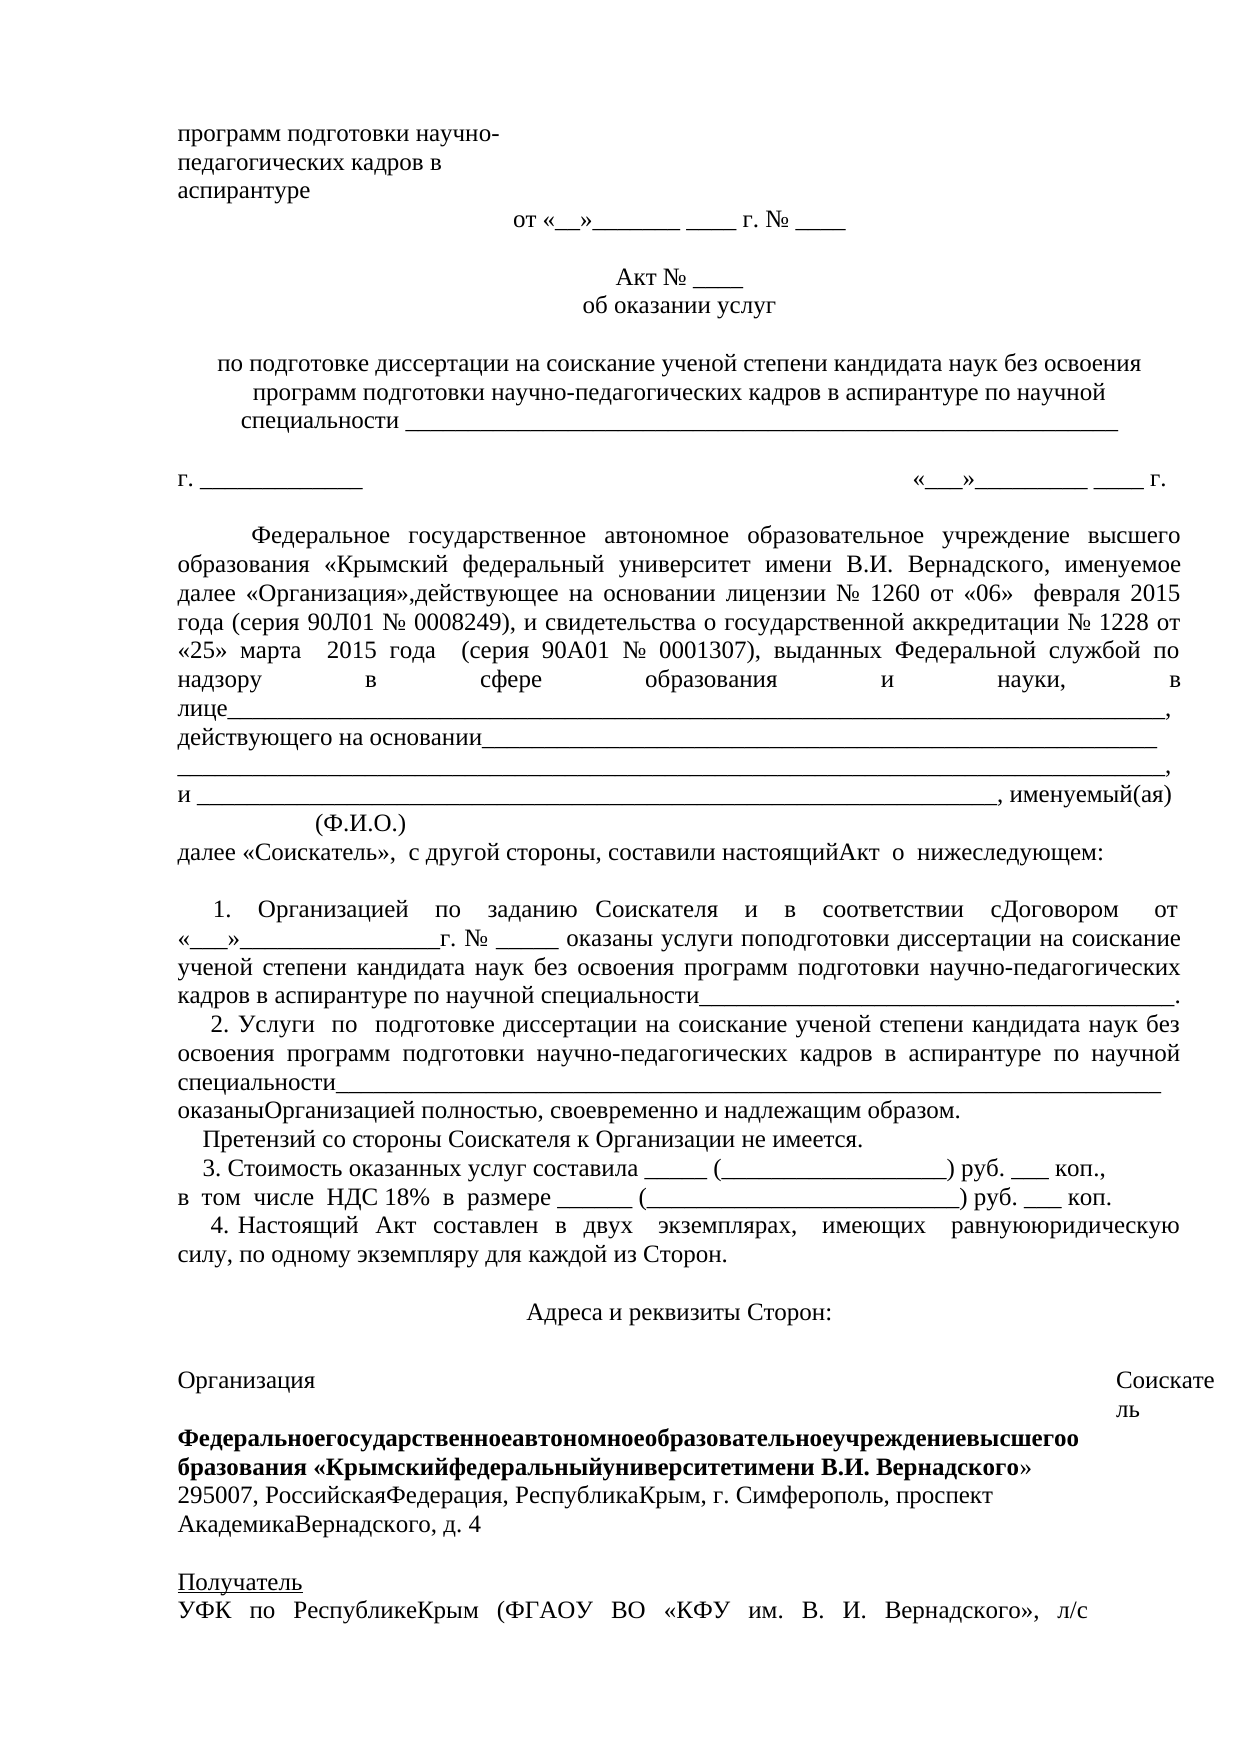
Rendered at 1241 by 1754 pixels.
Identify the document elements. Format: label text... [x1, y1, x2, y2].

text программ подготовки научно- [177, 118, 1181, 147]
text 1. Организацией по заданию Соискателя и в соответствии сДоговором от «___»________________г. № _____ оказаны услуги поподготовки диссертации на соискание ученой степени кандидата наук без освоения программ подготовки научно-педагогических кадров в аспирантуре по научной специальности______________________________________. [177, 894, 1181, 1009]
text в том числе НДС 18% в размере ______ (_________________________) руб. ___ коп. [177, 1182, 1181, 1211]
text аспирантуре [177, 176, 1181, 204]
text 2. Услуги по подготовке диссертации на соискание ученой степени кандидата наук без освоения программ подготовки научно-педагогических кадров в аспирантуре по научной специальности__________________________________________________________________ [177, 1009, 1181, 1096]
text и ________________________________________________________________, именуемый(ая) [177, 779, 1181, 808]
text педагогических кадров в [177, 147, 1181, 176]
table_header Соискатель [1105, 1354, 1233, 1636]
text _______________________________________________________________________________, [177, 751, 1181, 779]
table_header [166, 1354, 1104, 1636]
text Акт № ____ [177, 262, 1181, 291]
text г. _____________ «___»_________ ____ г. [177, 463, 1181, 492]
text Адреса и реквизиты Сторон: [177, 1297, 1181, 1326]
text об оказании услуг [177, 291, 1181, 319]
text 3. Стоимость оказанных услуг составила _____ (__________________) руб. ___ коп., [177, 1153, 1181, 1182]
text от «__»_______ ____ г. № ____ [177, 204, 1181, 233]
text Федеральное государственное автономное образовательное учреждение высшего образования «Крымский федеральный университет имени В.И. Вернадского, именуемое далее «Организация»,действующее на основании лицензии № 1260 от «06» февраля 2015 года (серия 90Л01 № 0008249), и свидетельства о государственной аккредитации № 1228 от «25» марта 2015 года (серия 90А01 № 0001307), выданных Федеральной службой по надзору в сфере образования и науки, в лице___________________________________________________________________________, [177, 521, 1181, 722]
text Претензий со стороны Соискателя к Организации не имеется. [177, 1124, 1181, 1153]
text оказаныОрганизацией полностью, своевременно и надлежащим образом. [177, 1096, 1181, 1124]
text 4. Настоящий Акт составлен в двух экземплярах, имеющих равнуююридическую силу, по одному экземпляру для каждой из Сторон. [177, 1211, 1181, 1268]
text по подготовке диссертации на соискание ученой степени кандидата наук без освоения программ подготовки научно-педагогических кадров в аспирантуре по научной специальности _________________________________________________________ [177, 348, 1181, 434]
text действующего на основании______________________________________________________ [177, 722, 1181, 751]
text далее «Соискатель», с другой стороны, составили настоящийАкт о нижеследующем: [177, 837, 1181, 866]
text (Ф.И.О.) [177, 808, 1181, 837]
